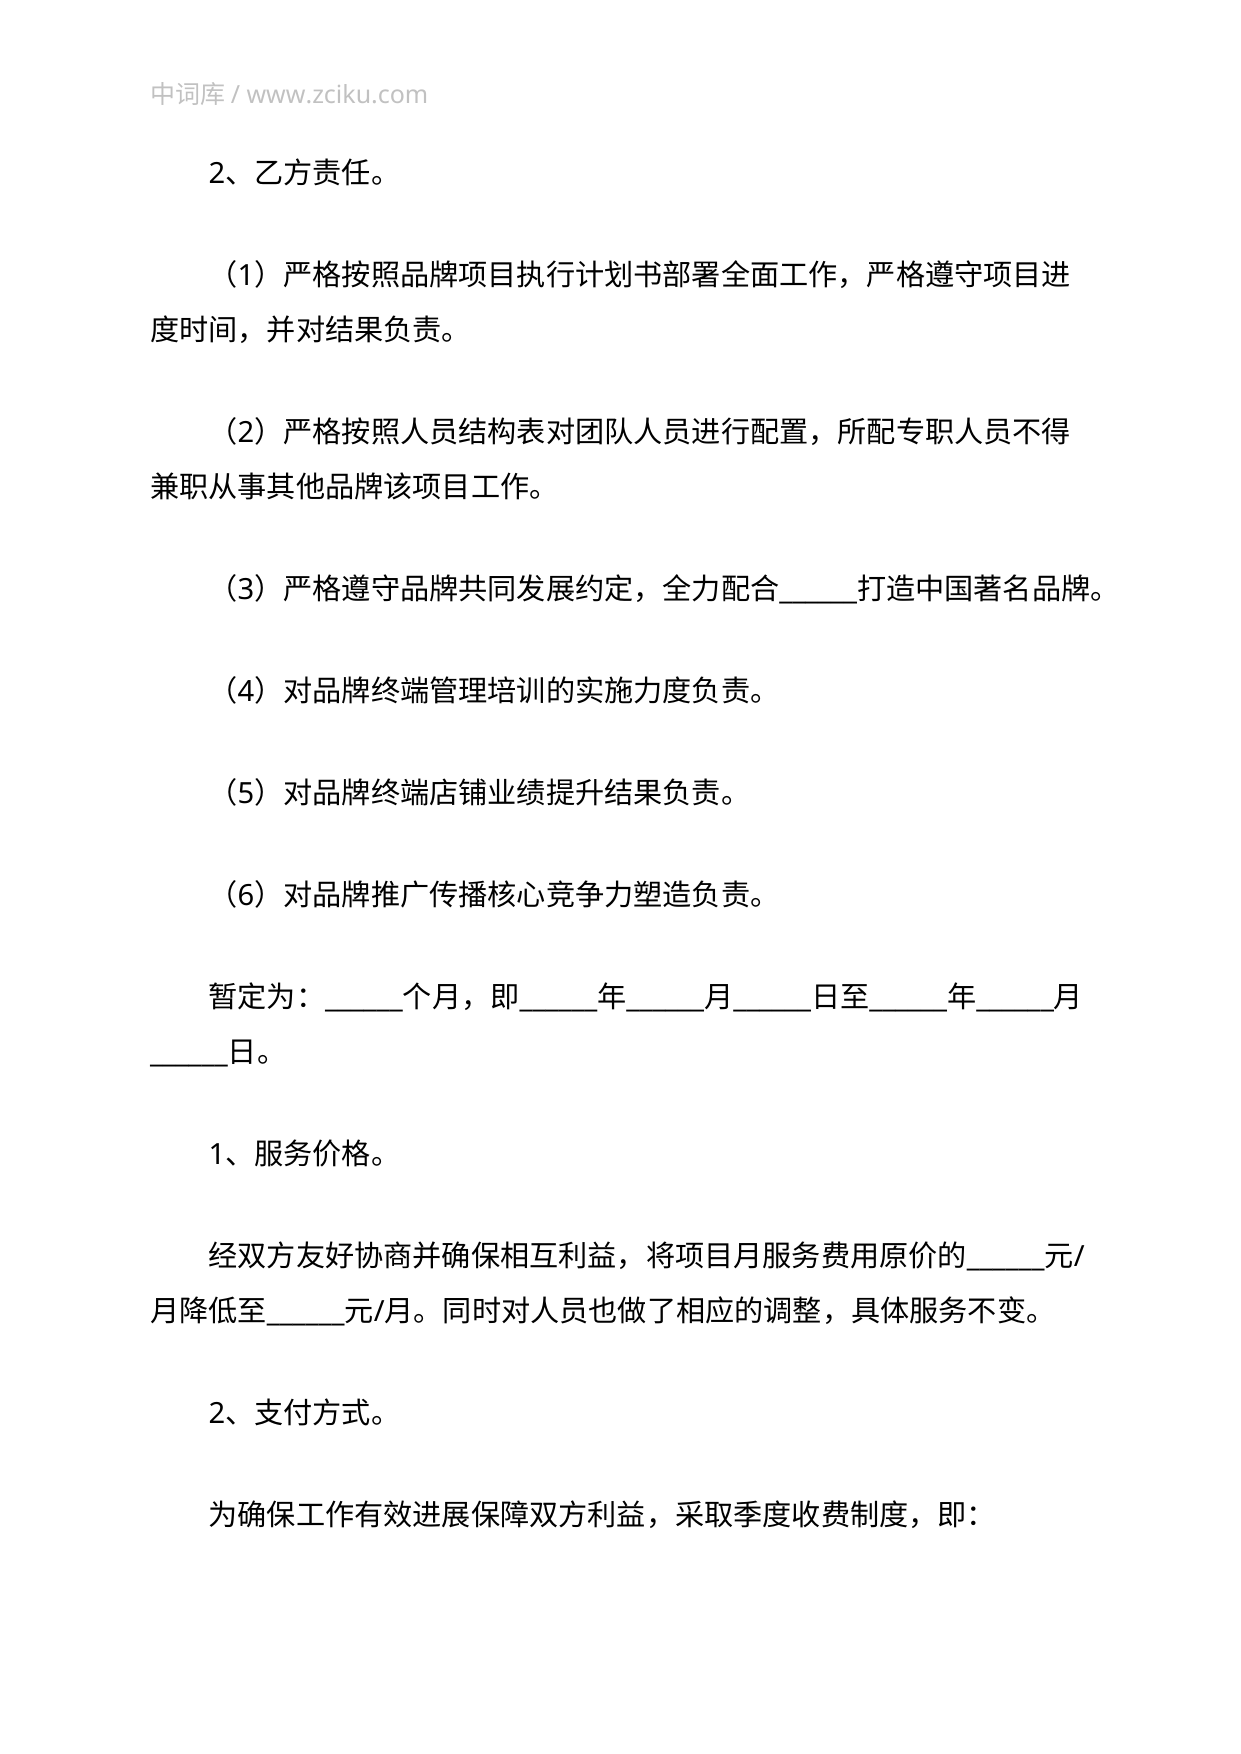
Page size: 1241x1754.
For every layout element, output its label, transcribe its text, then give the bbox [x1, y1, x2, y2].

text 为确保工作有效进展保障双方利益，采取季度收费制度，即： [150, 1491, 1090, 1534]
text （5）对品牌终端店铺业绩提升结果负责。 [150, 769, 1090, 812]
text （6）对品牌推广传播核心竞争力塑造负责。 [150, 871, 1090, 914]
text 2、支付方式。 [150, 1389, 1090, 1432]
text （4）对品牌终端管理培训的实施力度负责。 [150, 667, 1090, 710]
text 暂定为：______个月，即______年______月______日至______年______月______日。 [150, 973, 1090, 1071]
text （2）严格按照人员结构表对团队人员进行配置，所配专职人员不得兼职从事其他品牌该项目工作。 [150, 409, 1090, 506]
text （1）严格按照品牌项目执行计划书部署全面工作，严格遵守项目进度时间，并对结果负责。 [150, 252, 1090, 349]
text 1、服务价格。 [150, 1130, 1090, 1173]
text （3）严格遵守品牌共同发展约定，全力配合______打造中国著名品牌。 [150, 566, 1090, 608]
text 经双方友好协商并确保相互利益，将项目月服务费用原价的______元/月降低至______元/月。同时对人员也做了相应的调整，具体服务不变。 [150, 1232, 1090, 1330]
text 2、乙方责任。 [150, 150, 1090, 192]
